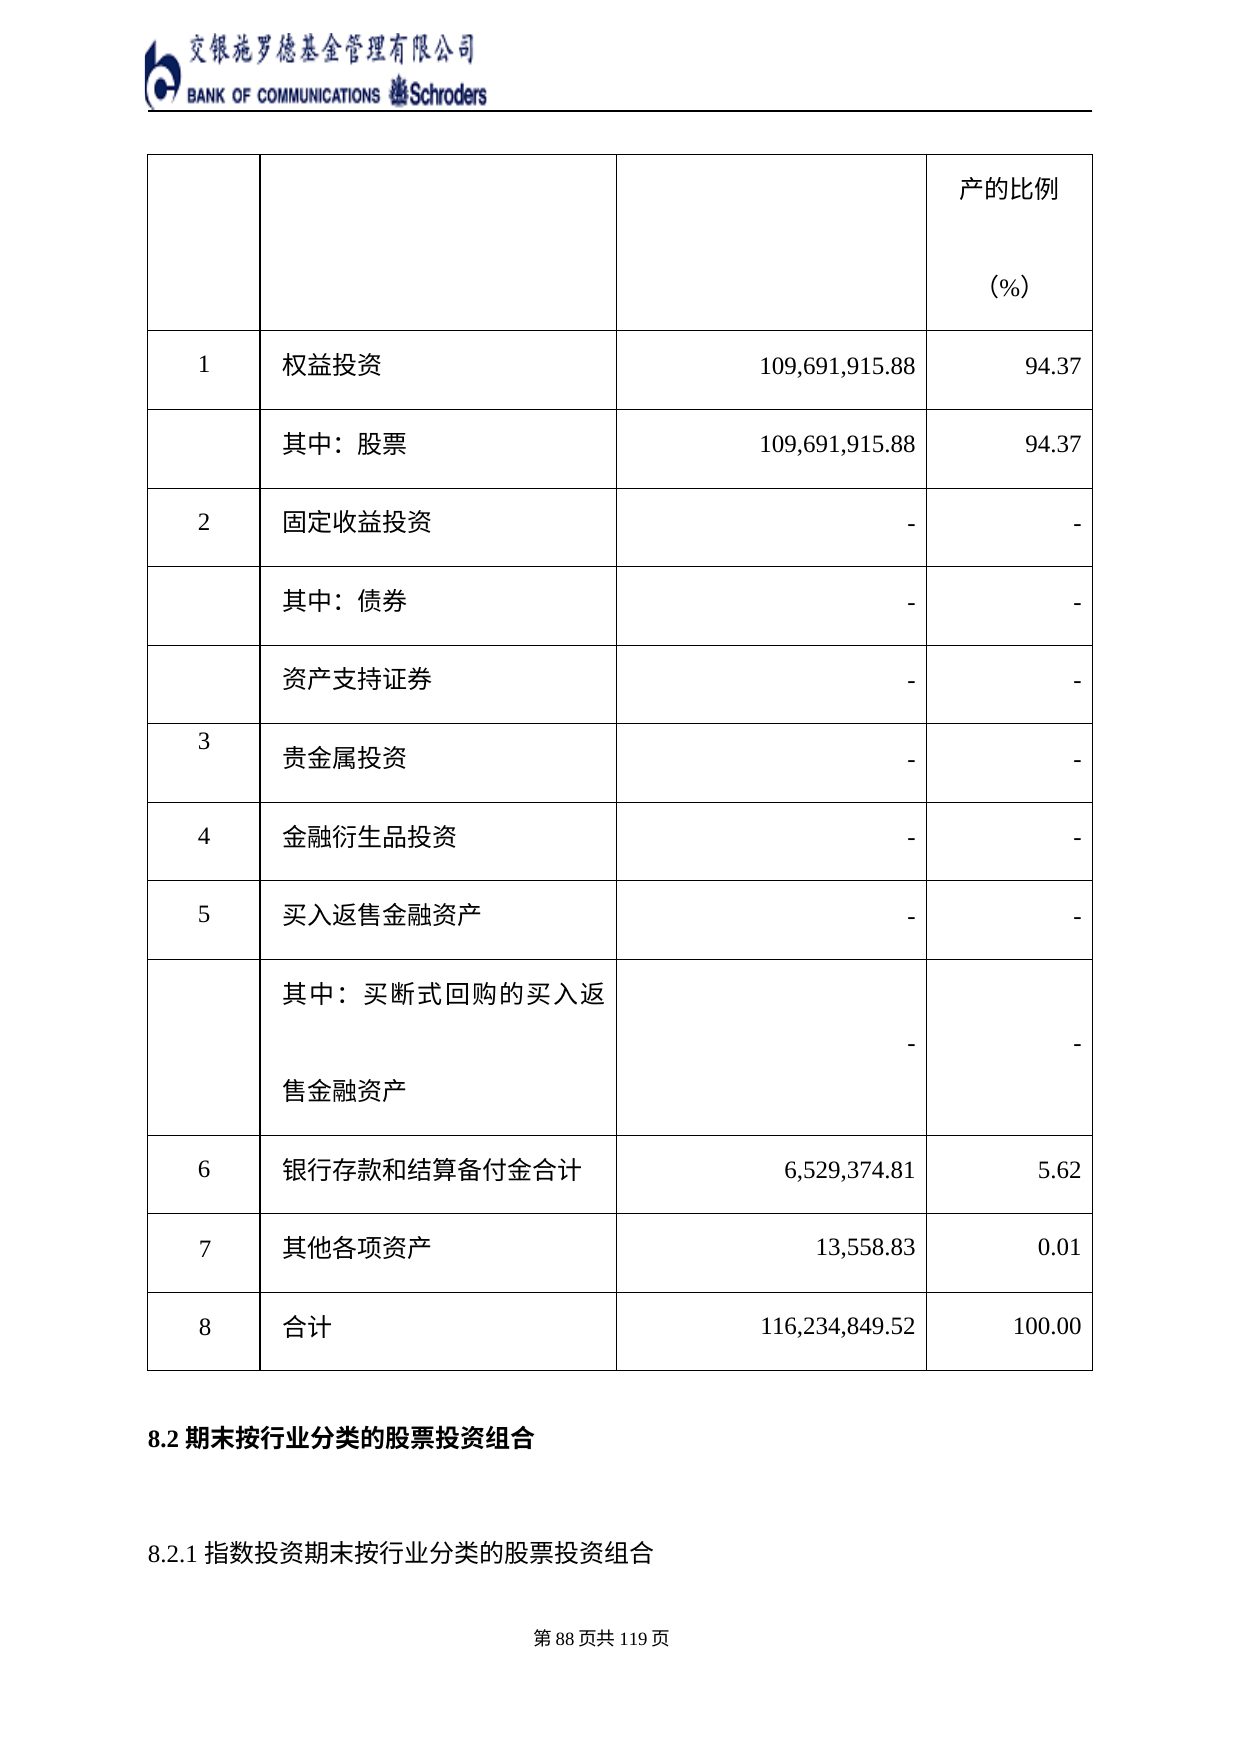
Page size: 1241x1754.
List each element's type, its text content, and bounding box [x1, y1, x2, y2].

table_cell 109,691,915.88 [617, 331, 926, 409]
table_cell 6,529,374.81 [617, 1136, 926, 1213]
table_cell 贵金属投资 [261, 724, 616, 802]
table_cell 权益投资 [261, 331, 616, 409]
table_cell 13,558.83 [617, 1214, 926, 1292]
table_cell 94.37 [927, 331, 1092, 409]
table_cell - [617, 646, 926, 723]
table_cell 116,234,849.52 [617, 1293, 926, 1370]
table_cell 94.37 [927, 410, 1092, 487]
table_cell 2 [148, 489, 259, 566]
table_cell 银行存款和结算备付金合计 [261, 1136, 616, 1213]
table_cell - [927, 803, 1092, 880]
table_cell [148, 410, 259, 487]
table_cell 买入返售金融资产 [261, 881, 616, 959]
table_cell 6 [148, 1136, 259, 1213]
picture [144, 33, 487, 110]
table_cell 固定收益投资 [261, 489, 616, 566]
table_cell - [617, 724, 926, 802]
table_cell - [927, 646, 1092, 723]
table_cell - [617, 803, 926, 880]
table_cell 资产支持证券 [261, 646, 616, 723]
table_cell 5 [148, 881, 259, 959]
table_cell 4 [148, 803, 259, 880]
table_cell - [617, 489, 926, 566]
table_cell - [927, 567, 1092, 644]
table_cell 109,691,915.88 [617, 410, 926, 487]
table_cell - [617, 881, 926, 959]
table_cell 7 [148, 1214, 259, 1292]
table_cell 合计 [261, 1293, 616, 1370]
table_header 序号 [148, 155, 259, 330]
table_cell 其中：债券 [261, 567, 616, 644]
text 8.2.1 指数投资期末按行业分类的股票投资组合 [148, 1519, 1092, 1584]
table_cell - [617, 567, 926, 644]
table_cell - [927, 881, 1092, 959]
table_cell 5.62 [927, 1136, 1092, 1213]
table_cell [148, 646, 259, 723]
subtitle 8.2 期末按行业分类的股票投资组合 [148, 1404, 1092, 1469]
table_cell 其中：股票 [261, 410, 616, 487]
table_cell [148, 567, 259, 644]
table_cell 金融衍生品投资 [261, 803, 616, 880]
table_cell [148, 960, 259, 1135]
table_cell 0.01 [927, 1214, 1092, 1292]
table_header 金额 [617, 155, 926, 330]
table_cell - [927, 489, 1092, 566]
table_cell 1 [148, 331, 259, 409]
table_header 占基金总资产的比例（%） [927, 155, 1092, 330]
table_cell 其他各项资产 [261, 1214, 616, 1292]
table_cell - [927, 960, 1092, 1135]
table_cell 其中：买断式回购的买入返售金融资产 [261, 960, 616, 1135]
table_cell 100.00 [927, 1293, 1092, 1370]
table_cell 8 [148, 1293, 259, 1370]
table_cell - [617, 960, 926, 1135]
table_cell - [927, 724, 1092, 802]
table_header 项目 [261, 155, 616, 330]
table_cell 3 [148, 724, 259, 802]
